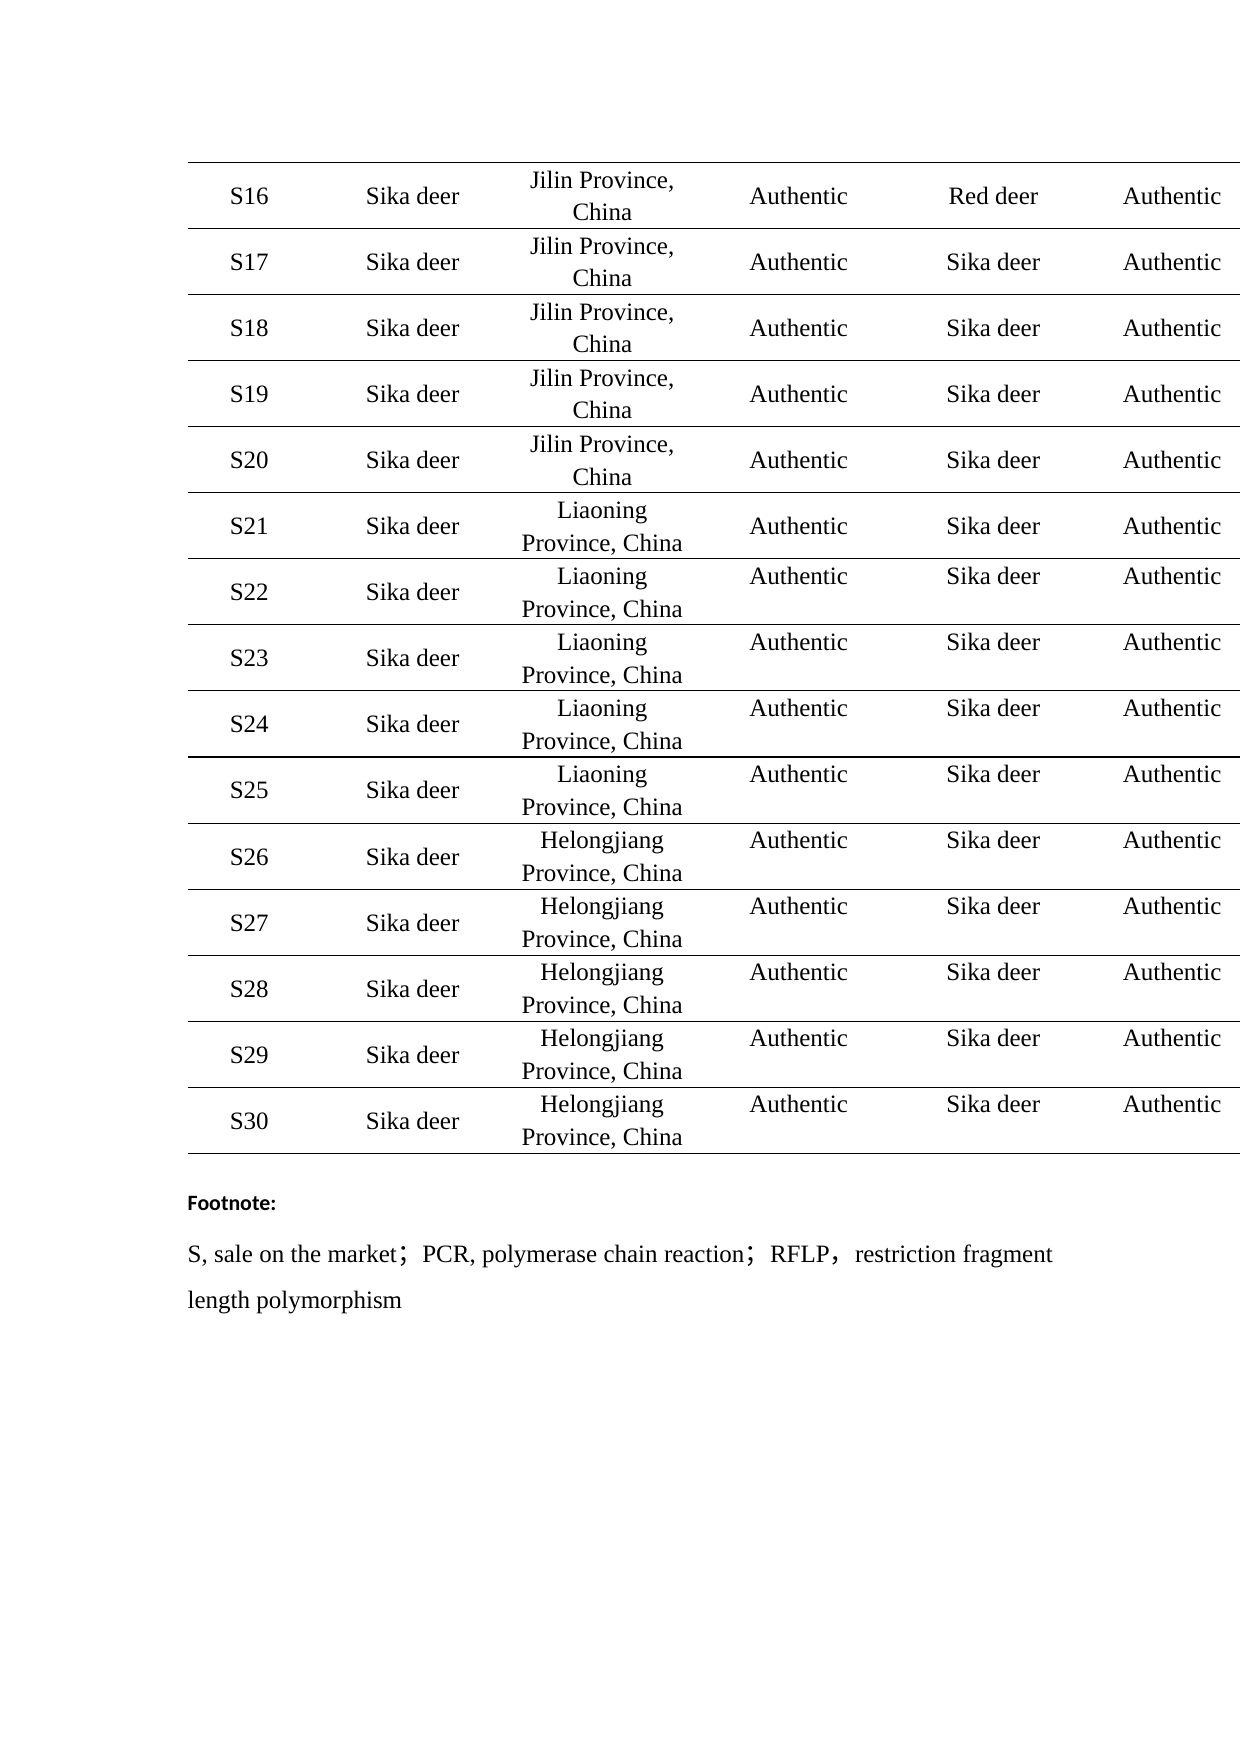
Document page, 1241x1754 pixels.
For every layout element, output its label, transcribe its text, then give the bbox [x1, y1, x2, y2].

table_cell Sika deer [310, 229, 508, 294]
table_cell Helongjiang Province, China [508, 890, 696, 954]
table_cell Authentic [696, 1088, 901, 1153]
table_cell Sika deer [901, 427, 1085, 492]
table_cell S17 [188, 229, 310, 294]
table_cell Authentic [1085, 361, 1240, 426]
table_cell S22 [188, 559, 310, 624]
table_cell Authentic [696, 229, 901, 294]
table_cell Helongjiang Province, China [508, 1022, 696, 1087]
table_cell Authentic [696, 890, 901, 954]
table_cell Authentic [1085, 493, 1240, 558]
table_cell Sika deer [901, 758, 1085, 822]
table_cell Authentic [1085, 824, 1240, 888]
table_cell Sika deer [901, 361, 1085, 426]
table_cell Authentic [696, 427, 901, 492]
table_cell Jilin Province, China [508, 229, 696, 294]
table_cell Sika deer [901, 559, 1085, 624]
table_cell S16 [188, 163, 310, 228]
text Footnote: [187, 1186, 1053, 1219]
table_cell S20 [188, 427, 310, 492]
text S, sale on the market；PCR, polymerase chain reaction；RFLP，restriction fragment length polymorphism [187, 1219, 1053, 1316]
table_cell Authentic [1085, 956, 1240, 1021]
table_cell Liaoning Province, China [508, 625, 696, 690]
table_cell Jilin Province, China [508, 295, 696, 360]
table_cell Authentic [1085, 625, 1240, 690]
table_cell Sika deer [310, 625, 508, 690]
table_cell Authentic [696, 1022, 901, 1087]
table_cell Authentic [1085, 1022, 1240, 1087]
table_cell S21 [188, 493, 310, 558]
table_cell Helongjiang Province, China [508, 824, 696, 888]
table_cell Liaoning Province, China [508, 493, 696, 558]
table_cell Sika deer [310, 956, 508, 1021]
table_cell S25 [188, 758, 310, 822]
table_cell Sika deer [310, 1022, 508, 1087]
table_cell Jilin Province, China [508, 361, 696, 426]
table_cell Sika deer [310, 824, 508, 888]
table_cell Authentic [1085, 163, 1240, 228]
table_cell Sika deer [310, 1088, 508, 1153]
table_cell S24 [188, 691, 310, 756]
table_cell Authentic [696, 625, 901, 690]
table_cell Authentic [1085, 295, 1240, 360]
table_cell Authentic [696, 559, 901, 624]
table_cell S29 [188, 1022, 310, 1087]
table_cell Authentic [696, 824, 901, 888]
table_cell S28 [188, 956, 310, 1021]
table_cell Sika deer [310, 890, 508, 954]
table_cell Helongjiang Province, China [508, 1088, 696, 1153]
table_cell Sika deer [901, 824, 1085, 888]
table_cell Sika deer [310, 758, 508, 822]
table_cell Authentic [1085, 890, 1240, 954]
table_cell Authentic [1085, 1088, 1240, 1153]
table_cell S23 [188, 625, 310, 690]
table_cell S18 [188, 295, 310, 360]
table_cell Sika deer [310, 691, 508, 756]
table_cell Authentic [696, 493, 901, 558]
table_cell Sika deer [901, 295, 1085, 360]
table_cell Authentic [1085, 559, 1240, 624]
table_cell Sika deer [310, 295, 508, 360]
table_cell Sika deer [310, 361, 508, 426]
table_cell Authentic [1085, 758, 1240, 822]
table_cell Authentic [696, 956, 901, 1021]
table_cell Helongjiang Province, China [508, 956, 696, 1021]
table_cell Sika deer [310, 493, 508, 558]
table_cell Jilin Province, China [508, 427, 696, 492]
table_cell Liaoning Province, China [508, 691, 696, 756]
table_cell Sika deer [310, 427, 508, 492]
table_cell Authentic [1085, 229, 1240, 294]
table_cell S26 [188, 824, 310, 888]
table_cell Sika deer [901, 493, 1085, 558]
table_cell Sika deer [901, 956, 1085, 1021]
table_cell Authentic [696, 361, 901, 426]
table_cell Sika deer [901, 1022, 1085, 1087]
table_cell Authentic [696, 163, 901, 228]
table_cell Authentic [1085, 427, 1240, 492]
table_cell Authentic [696, 691, 901, 756]
table_cell Sika deer [310, 559, 508, 624]
table_cell Sika deer [310, 163, 508, 228]
table_cell Sika deer [901, 1088, 1085, 1153]
table_cell Sika deer [901, 229, 1085, 294]
table_cell Sika deer [901, 625, 1085, 690]
table_cell S19 [188, 361, 310, 426]
table_cell S27 [188, 890, 310, 954]
table_cell Authentic [696, 295, 901, 360]
table_cell Sika deer [901, 890, 1085, 954]
table_cell S30 [188, 1088, 310, 1153]
table_cell Sika deer [901, 691, 1085, 756]
table_cell Liaoning Province, China [508, 559, 696, 624]
table_cell Red deer [901, 163, 1085, 228]
table_cell Authentic [696, 758, 901, 822]
table_cell Authentic [1085, 691, 1240, 756]
table_cell Liaoning Province, China [508, 758, 696, 822]
table_cell Jilin Province, China [508, 163, 696, 228]
